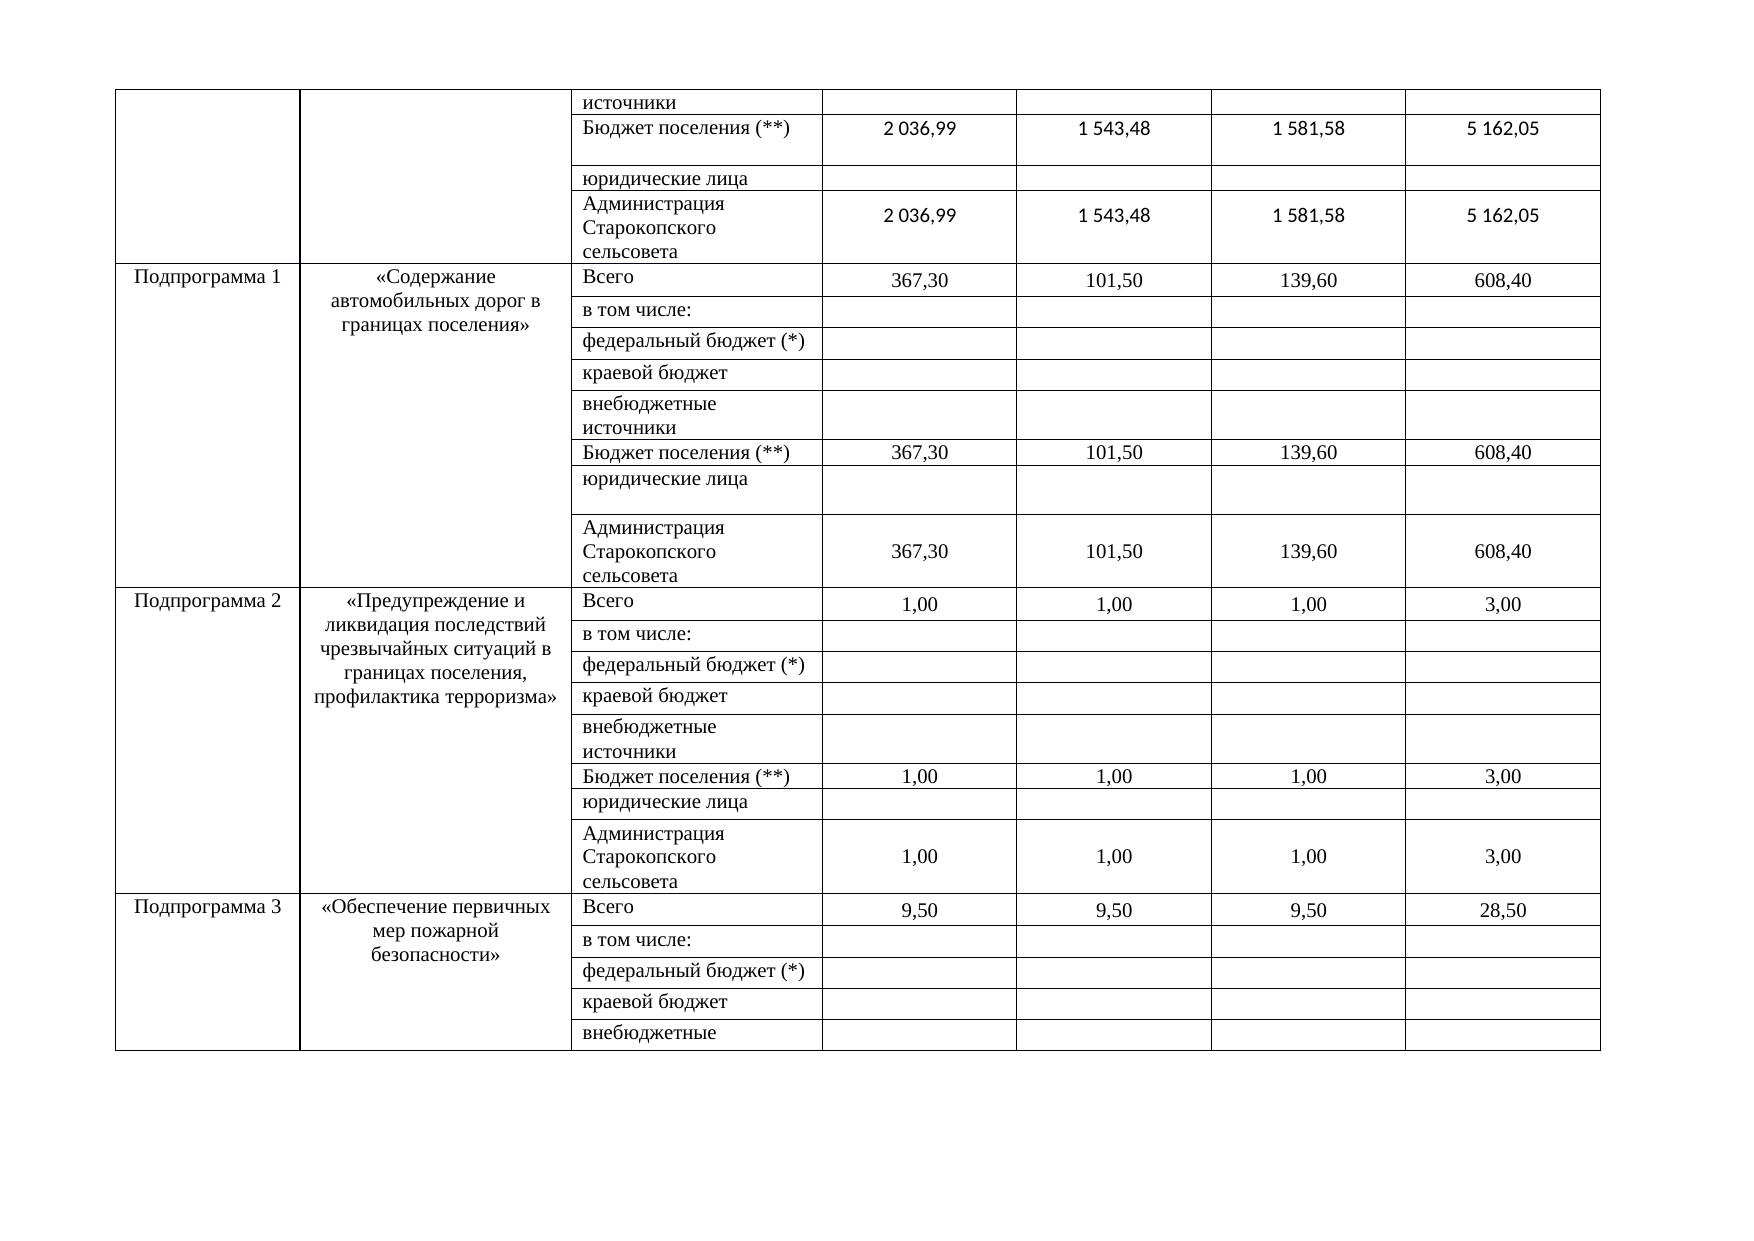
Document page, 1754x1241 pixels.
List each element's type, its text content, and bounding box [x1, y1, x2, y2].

table_cell [1406, 715, 1600, 763]
table_cell [1406, 989, 1600, 1019]
table_cell 367,30 [823, 264, 1016, 296]
table_cell 1,00 [1017, 588, 1211, 620]
table_cell [823, 90, 1016, 114]
table_cell краевой бюджет [572, 989, 822, 1019]
table_cell 1 581,58 [1212, 115, 1405, 165]
table_cell краевой бюджет [572, 360, 822, 390]
table_cell [1406, 621, 1600, 651]
table_cell 1,00 [823, 764, 1016, 788]
table_cell федеральный бюджет (*) [572, 958, 822, 988]
table_cell [1017, 989, 1211, 1019]
table_cell [1406, 683, 1600, 713]
table_cell [1212, 1020, 1405, 1050]
table_cell [1212, 90, 1405, 114]
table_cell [572, 90, 822, 114]
table_cell [1406, 297, 1600, 327]
table_cell [1017, 466, 1211, 514]
table_cell 9,50 [823, 894, 1016, 925]
table_cell 608,40 [1406, 264, 1600, 296]
table_cell 1 581,58 [1212, 191, 1405, 263]
table_cell [1017, 652, 1211, 682]
table_cell 1,00 [1212, 764, 1405, 788]
table_cell [1212, 328, 1405, 358]
table_cell 1 543,48 [1017, 115, 1211, 165]
table_cell краевой бюджет [572, 683, 822, 713]
table_cell [1212, 926, 1405, 957]
table_cell [823, 989, 1016, 1019]
table_cell 101,50 [1017, 515, 1211, 587]
table_cell [1017, 297, 1211, 327]
table_cell 608,40 [1406, 515, 1600, 587]
table_cell федеральный бюджет (*) [572, 328, 822, 358]
table_cell внебюджетные источники [572, 391, 822, 439]
table_cell [823, 328, 1016, 358]
table_cell 9,50 [1212, 894, 1405, 925]
table_cell [1017, 166, 1211, 190]
table_cell [1017, 789, 1211, 819]
table_cell [823, 789, 1016, 819]
table_cell [823, 466, 1016, 514]
table_cell [1212, 466, 1405, 514]
table_cell [1406, 360, 1600, 390]
table_cell 1,00 [1212, 820, 1405, 893]
table_cell [1212, 958, 1405, 988]
table_cell [1017, 926, 1211, 957]
table_cell 139,60 [1212, 515, 1405, 587]
table_cell в том числе: [572, 621, 822, 651]
table_cell [1406, 391, 1600, 439]
table_cell [823, 360, 1016, 390]
table_cell 101,50 [1017, 440, 1211, 464]
table_cell «Обеспечение первичных мер пожарной безопасности» [301, 894, 571, 1050]
table_cell [1017, 391, 1211, 439]
table_cell Всего [572, 264, 822, 296]
table_cell 3,00 [1406, 820, 1600, 893]
table_cell [1212, 715, 1405, 763]
table_cell Всего [572, 588, 822, 620]
table_cell 2 036,99 [823, 191, 1016, 263]
table_cell [1017, 958, 1211, 988]
table_cell 101,50 [1017, 264, 1211, 296]
table_cell юридические лица [572, 789, 822, 819]
table_cell [1406, 90, 1600, 114]
table_cell Подпрограмма 3 [116, 894, 299, 1050]
table_cell [1212, 621, 1405, 651]
table_cell [823, 166, 1016, 190]
table_cell 5 162,05 [1406, 191, 1600, 263]
table_cell Подпрограмма 1 [116, 264, 299, 587]
table_cell [1212, 989, 1405, 1019]
table_cell 367,30 [823, 515, 1016, 587]
table_cell [1406, 1020, 1600, 1050]
table_cell 1,00 [823, 820, 1016, 893]
table_cell [1406, 466, 1600, 514]
table_cell [823, 621, 1016, 651]
table_cell 608,40 [1406, 440, 1600, 464]
table_cell 28,50 [1406, 894, 1600, 925]
table_cell 139,60 [1212, 440, 1405, 464]
table_cell Подпрограмма 2 [116, 588, 299, 893]
table_cell 1 543,48 [1017, 191, 1211, 263]
table_cell [823, 715, 1016, 763]
table_cell «Предупреждение и ликвидация последствий чрезвычайных ситуаций в границах поселения, профилактика терроризма» [301, 588, 571, 893]
table_cell Администрация Старокопского сельсовета [572, 820, 822, 893]
table_cell федеральный бюджет (*) [572, 652, 822, 682]
table_cell 9,50 [1017, 894, 1211, 925]
table_cell в том числе: [572, 297, 822, 327]
table_cell [1212, 391, 1405, 439]
table_cell [823, 391, 1016, 439]
table_cell [1406, 166, 1600, 190]
table_cell Администрация Старокопского сельсовета [572, 191, 822, 263]
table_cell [572, 1020, 822, 1050]
table_cell [823, 926, 1016, 957]
table_cell [1212, 166, 1405, 190]
table_cell Бюджет поселения (**) [572, 764, 822, 788]
table_cell [1406, 958, 1600, 988]
table_cell Всего [572, 894, 822, 925]
table_cell [1406, 652, 1600, 682]
table_cell 1,00 [1017, 764, 1211, 788]
table_cell Бюджет поселения (**) [572, 115, 822, 165]
table_cell [1017, 715, 1211, 763]
table_cell [1017, 683, 1211, 713]
table_cell [1017, 90, 1211, 114]
table_cell 2 036,99 [823, 115, 1016, 165]
table_cell [1212, 360, 1405, 390]
table_cell в том числе: [572, 926, 822, 957]
table_cell [823, 1020, 1016, 1050]
table_cell Бюджет поселения (**) [572, 440, 822, 464]
table_cell [823, 297, 1016, 327]
table_cell 3,00 [1406, 764, 1600, 788]
table_cell [1017, 360, 1211, 390]
table_cell [823, 683, 1016, 713]
table_cell 1,00 [823, 588, 1016, 620]
table_cell [1017, 328, 1211, 358]
table_cell [1212, 683, 1405, 713]
table_cell [1212, 789, 1405, 819]
table_cell [1212, 297, 1405, 327]
table_cell 1,00 [1017, 820, 1211, 893]
table_cell Администрация Старокопского сельсовета [572, 515, 822, 587]
table_cell [1017, 621, 1211, 651]
table_cell «Содержание автомобильных дорог в границах поселения» [301, 264, 571, 587]
table_cell [1017, 1020, 1211, 1050]
table_cell [1406, 789, 1600, 819]
table_cell [823, 652, 1016, 682]
table_cell юридические лица [572, 466, 822, 514]
table_cell [1406, 328, 1600, 358]
table_cell юридические лица [572, 166, 822, 190]
table_cell 5 162,05 [1406, 115, 1600, 165]
table_cell 1,00 [1212, 588, 1405, 620]
table_cell 139,60 [1212, 264, 1405, 296]
table_cell внебюджетные источники [572, 715, 822, 763]
table_cell [823, 958, 1016, 988]
table_cell 367,30 [823, 440, 1016, 464]
table_cell [1212, 652, 1405, 682]
table_cell 3,00 [1406, 588, 1600, 620]
table_cell [1406, 926, 1600, 957]
